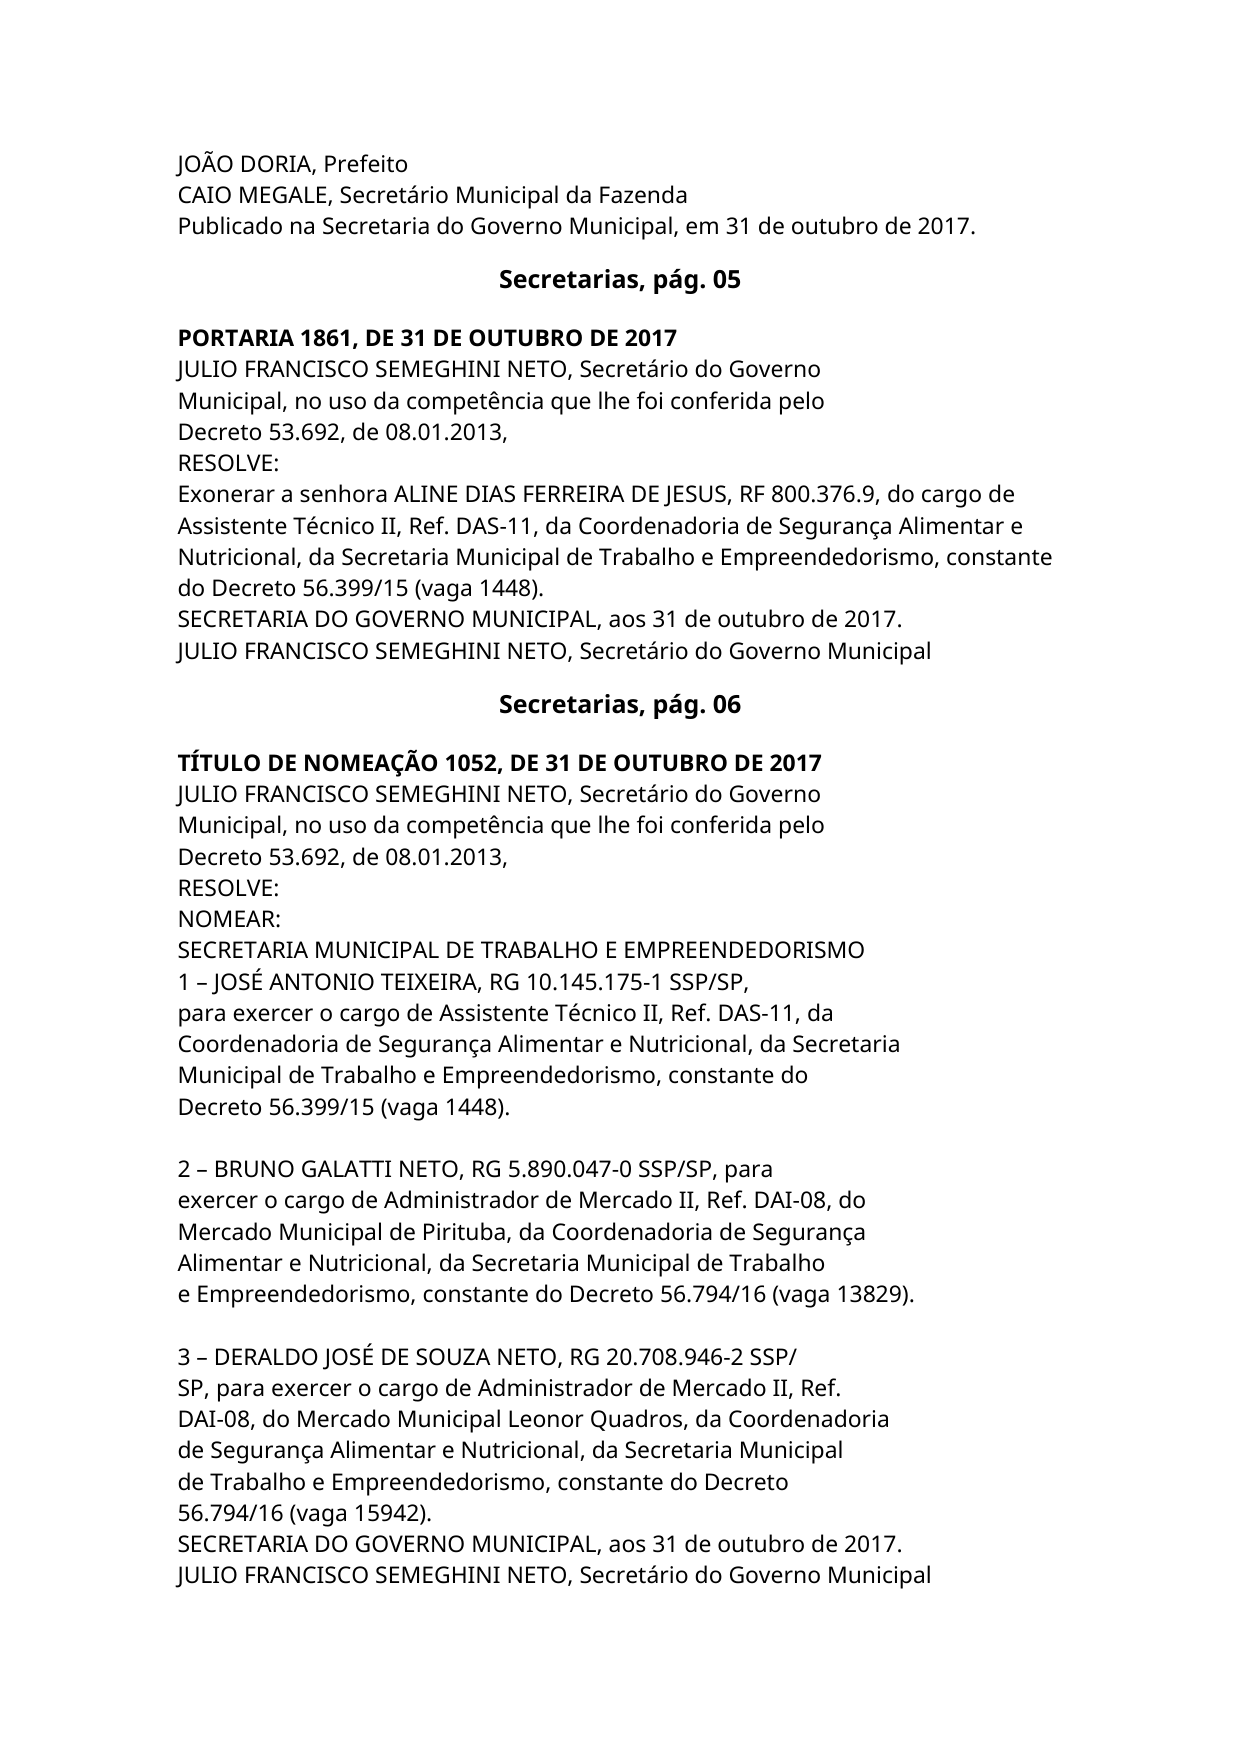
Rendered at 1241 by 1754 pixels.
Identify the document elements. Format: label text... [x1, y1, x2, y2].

text 56.794/16 (vaga 15942). [177, 1497, 1063, 1528]
text Secretarias, pág. 06 [177, 687, 1063, 721]
text SECRETARIA DO GOVERNO MUNICIPAL, aos 31 de outubro de 2017. [177, 1528, 1063, 1559]
text JULIO FRANCISCO SEMEGHINI NETO, Secretário do Governo Municipal [177, 1559, 1063, 1591]
text DAI-08, do Mercado Municipal Leonor Quadros, da Coordenadoria [177, 1403, 1063, 1434]
text NOMEAR: [177, 903, 1063, 934]
text Alimentar e Nutricional, da Secretaria Municipal de Trabalho [177, 1247, 1063, 1278]
text Exonerar a senhora ALINE DIAS FERREIRA DE JESUS, RF 800.376.9, do cargo de Assistente Técnico II, Ref. DAS-11, da Coordenadoria de Segurança Alimentar e Nutricional, da Secretaria Municipal de Trabalho e Empreendedorismo, constante do Decreto 56.399/15 (vaga 1448). [177, 478, 1063, 603]
text para exercer o cargo de Assistente Técnico II, Ref. DAS-11, da [177, 997, 1063, 1028]
text JOÃO DORIA, Prefeito [177, 148, 1063, 179]
text PORTARIA 1861, DE 31 DE OUTUBRO DE 2017 [177, 322, 1063, 353]
text Mercado Municipal de Pirituba, da Coordenadoria de Segurança [177, 1216, 1063, 1247]
text Secretarias, pág. 05 [177, 262, 1063, 296]
text Municipal de Trabalho e Empreendedorismo, constante do [177, 1059, 1063, 1091]
text Coordenadoria de Segurança Alimentar e Nutricional, da Secretaria [177, 1028, 1063, 1059]
text JULIO FRANCISCO SEMEGHINI NETO, Secretário do Governo [177, 778, 1063, 809]
text Decreto 53.692, de 08.01.2013, [177, 841, 1063, 872]
text RESOLVE: [177, 872, 1063, 903]
text Municipal, no uso da competência que lhe foi conferida pelo [177, 385, 1063, 416]
text Municipal, no uso da competência que lhe foi conferida pelo [177, 809, 1063, 841]
text Decreto 56.399/15 (vaga 1448). [177, 1091, 1063, 1122]
text CAIO MEGALE, Secretário Municipal da Fazenda [177, 179, 1063, 210]
text 2 – BRUNO GALATTI NETO, RG 5.890.047-0 SSP/SP, para [177, 1153, 1063, 1184]
text SECRETARIA DO GOVERNO MUNICIPAL, aos 31 de outubro de 2017. [177, 603, 1063, 635]
text de Trabalho e Empreendedorismo, constante do Decreto [177, 1466, 1063, 1497]
text de Segurança Alimentar e Nutricional, da Secretaria Municipal [177, 1434, 1063, 1466]
text e Empreendedorismo, constante do Decreto 56.794/16 (vaga 13829). [177, 1278, 1063, 1309]
text JULIO FRANCISCO SEMEGHINI NETO, Secretário do Governo Municipal [177, 635, 1063, 666]
text JULIO FRANCISCO SEMEGHINI NETO, Secretário do Governo [177, 353, 1063, 385]
text Publicado na Secretaria do Governo Municipal, em 31 de outubro de 2017. [177, 210, 1063, 241]
text RESOLVE: [177, 447, 1063, 478]
text SP, para exercer o cargo de Administrador de Mercado II, Ref. [177, 1372, 1063, 1403]
text 1 – JOSÉ ANTONIO TEIXEIRA, RG 10.145.175-1 SSP/SP, [177, 966, 1063, 997]
text exercer o cargo de Administrador de Mercado II, Ref. DAI-08, do [177, 1184, 1063, 1216]
text SECRETARIA MUNICIPAL DE TRABALHO E EMPREENDEDORISMO [177, 934, 1063, 966]
text 3 – DERALDO JOSÉ DE SOUZA NETO, RG 20.708.946-2 SSP/ [177, 1341, 1063, 1372]
text TÍTULO DE NOMEAÇÃO 1052, DE 31 DE OUTUBRO DE 2017 [177, 747, 1063, 778]
text Decreto 53.692, de 08.01.2013, [177, 416, 1063, 447]
